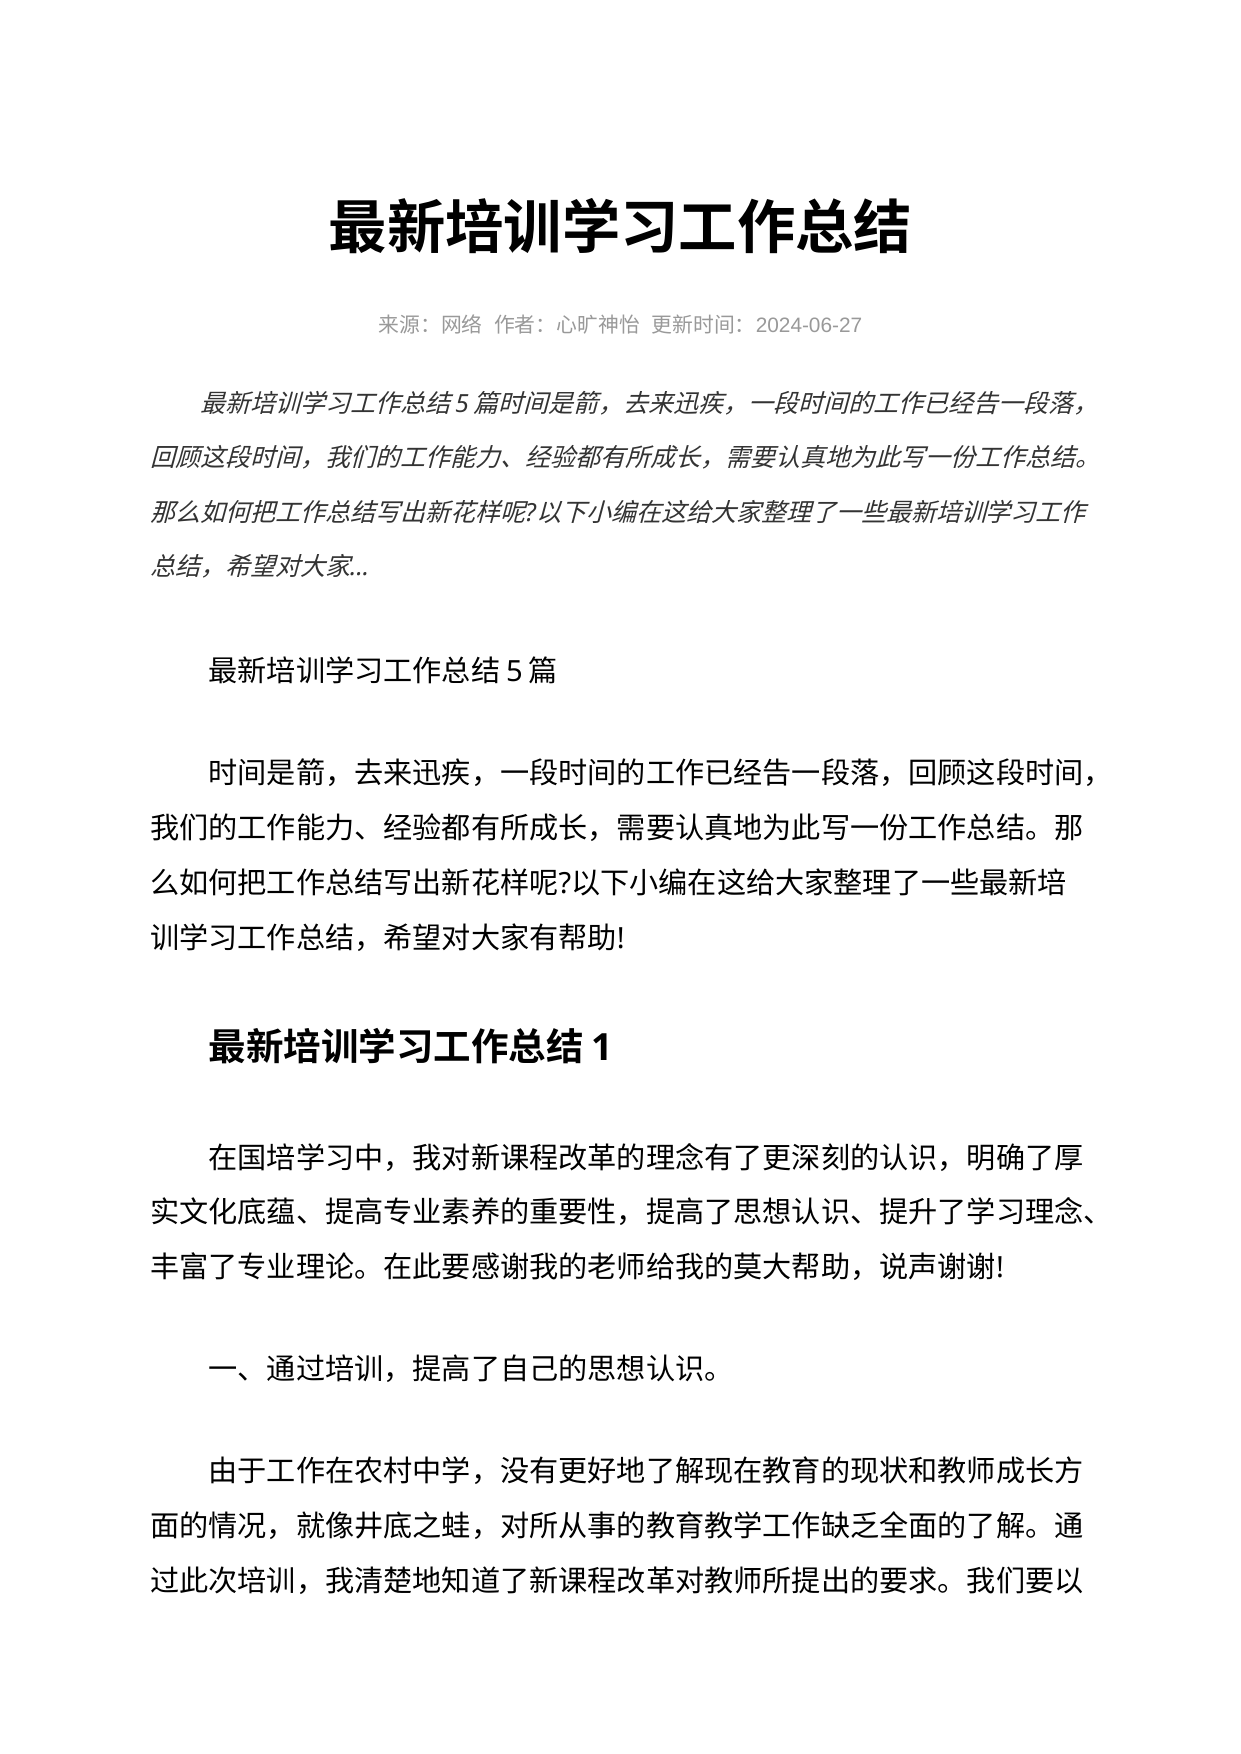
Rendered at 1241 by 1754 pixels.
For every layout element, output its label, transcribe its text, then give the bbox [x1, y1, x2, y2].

text 来源：网络 作者：心旷神怡 更新时间：2024-06-27 [150, 313, 1090, 337]
text 在国培学习中，我对新课程改革的理念有了更深刻的认识，明确了厚实文化底蕴、提高专业素养的重要性，提高了思想认识、提升了学习理念、丰富了专业理论。在此要感谢我的老师给我的莫大帮助，说声谢谢! [150, 1134, 1090, 1286]
text 一、通过培训，提高了自己的思想认识。 [150, 1346, 1090, 1388]
text 最新培训学习工作总结5篇 [150, 648, 1090, 690]
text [150, 1448, 1090, 1600]
text 最新培训学习工作总结1 [150, 1017, 1090, 1071]
text 时间是箭，去来迅疾，一段时间的工作已经告一段落，回顾这段时间，我们的工作能力、经验都有所成长，需要认真地为此写一份工作总结。那么如何把工作总结写出新花样呢?以下小编在这给大家整理了一些最新培训学习工作总结，希望对大家有帮助! [150, 750, 1090, 957]
subtitle 最新培训学习工作总结 [150, 181, 1090, 266]
text 最新培训学习工作总结5篇时间是箭，去来迅疾，一段时间的工作已经告一段落，回顾这段时间，我们的工作能力、经验都有所成长，需要认真地为此写一份工作总结。那么如何把工作总结写出新花样呢?以下小编在这给大家整理了一些最新培训学习工作总结，希望对大家... [150, 383, 1090, 583]
